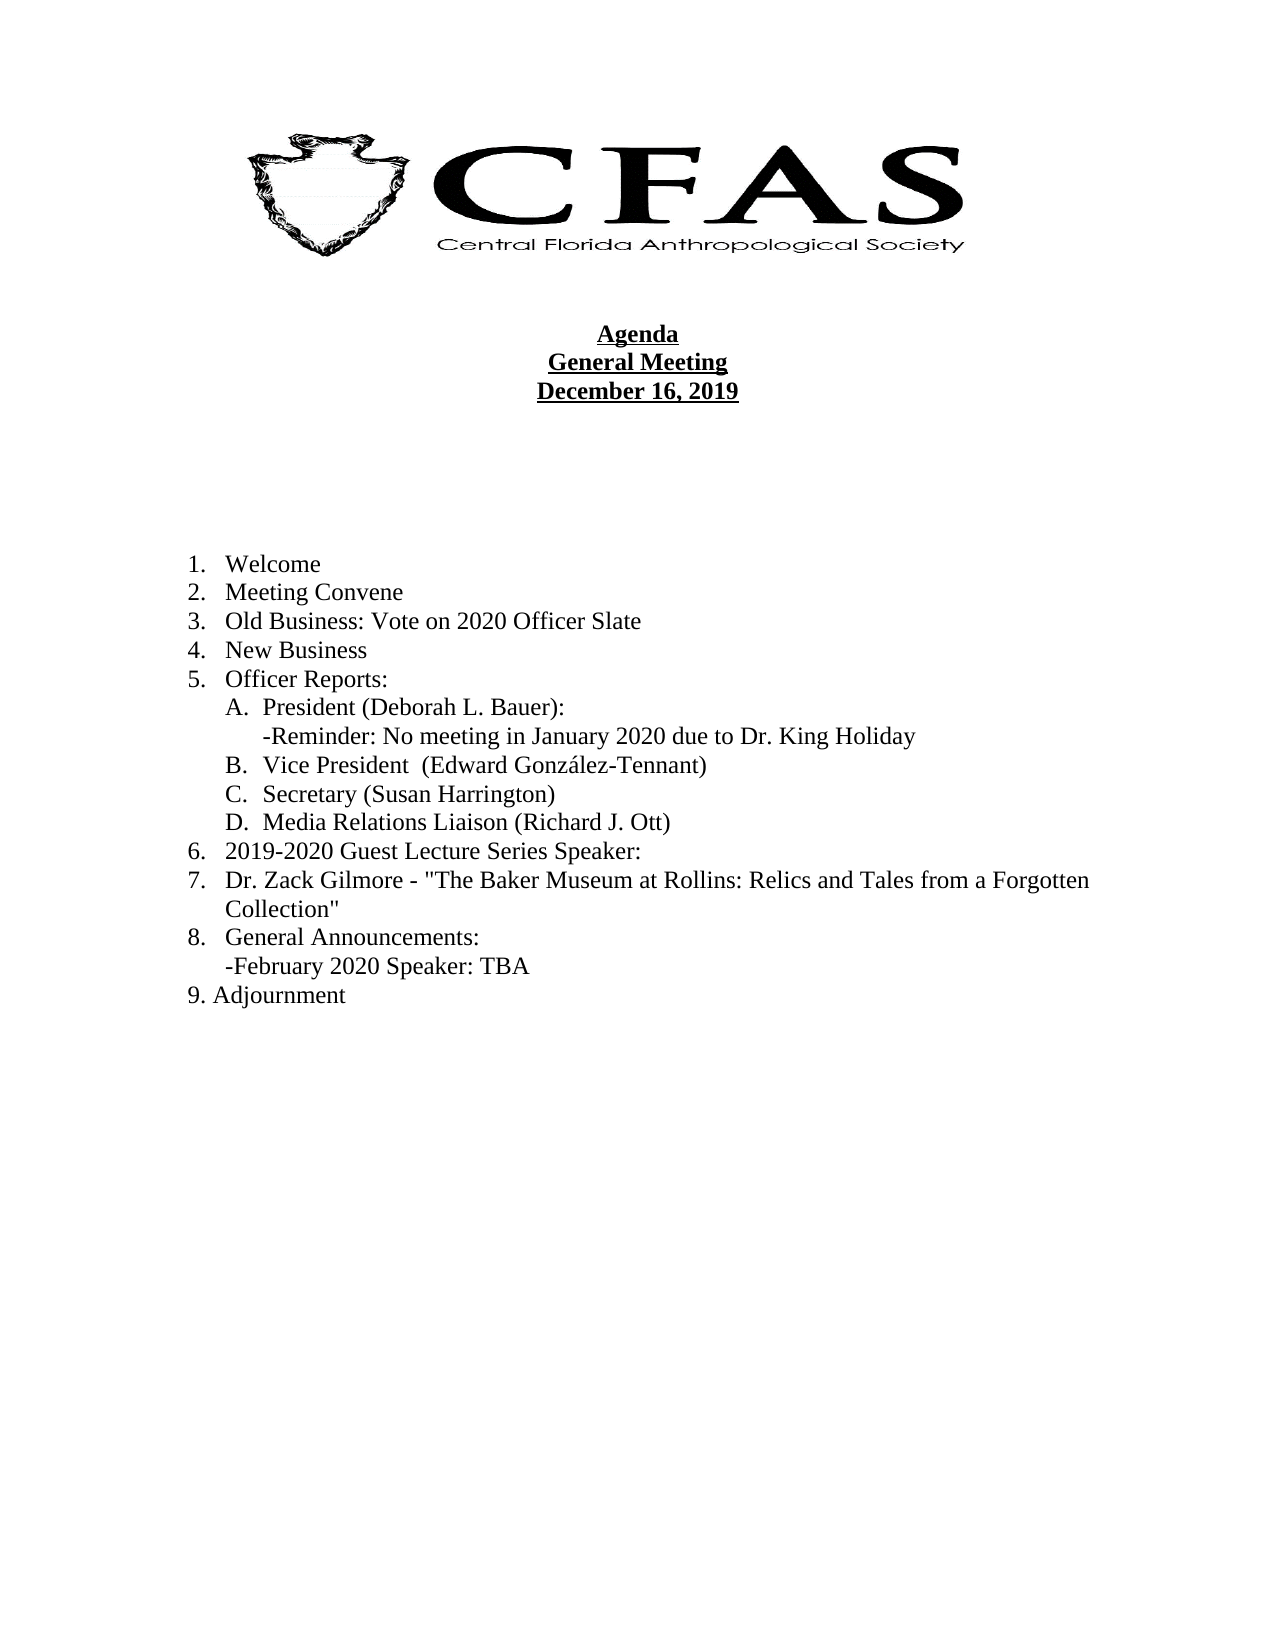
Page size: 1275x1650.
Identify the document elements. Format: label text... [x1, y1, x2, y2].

text 9. Adjournment [150, 980, 1200, 1009]
text -Reminder: No meeting in January 2020 due to Dr. King Holiday [262, 721, 1200, 750]
list 2019-2020 Guest Lecture Series Speaker: [187, 836, 1200, 865]
list Vice President (Edward González-Tennant) [225, 750, 1200, 779]
text -February 2020 Speaker: TBA [225, 951, 1200, 980]
list Meeting Convene [187, 577, 1200, 606]
list Welcome [187, 549, 1200, 577]
list General Announcements: [187, 922, 1200, 951]
text General Meeting [75, 347, 1200, 376]
list Secretary (Susan Harrington) [225, 779, 1200, 807]
list Old Business: Vote on 2020 Officer Slate [187, 606, 1200, 635]
list President (Deborah L. Bauer): [225, 692, 1200, 721]
text December 16, 2019 [75, 376, 1200, 405]
list Media Relations Liaison (Richard J. Ott) [225, 807, 1200, 836]
list Officer Reports: [187, 664, 1200, 692]
picture [150, 75, 1125, 319]
list New Business [187, 635, 1200, 664]
text Agenda [75, 319, 1200, 347]
list Dr. Zack Gilmore - "The Baker Museum at Rollins: Relics and Tales from a Forgotten Collection" [187, 865, 1200, 922]
